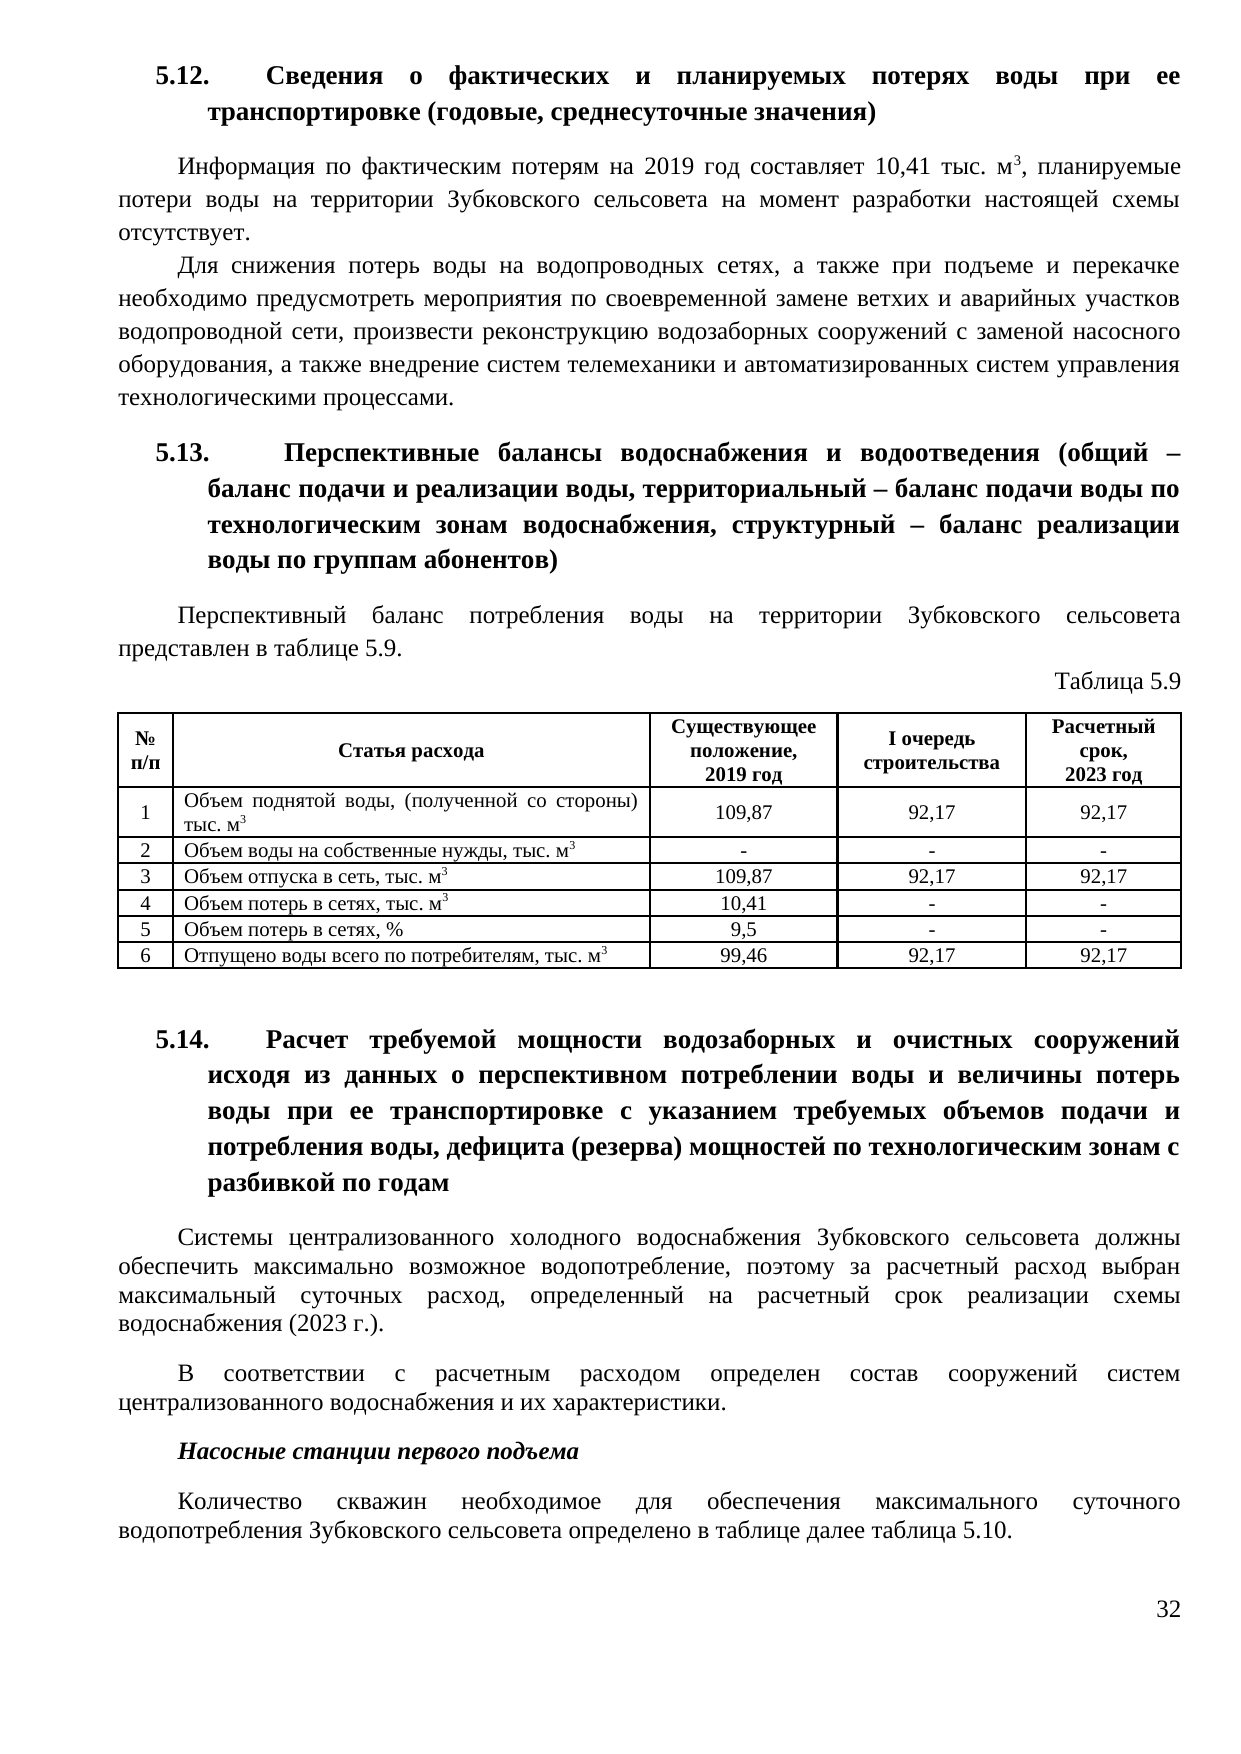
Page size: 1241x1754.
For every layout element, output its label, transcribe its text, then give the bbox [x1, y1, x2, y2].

table_cell - [1027, 838, 1180, 862]
table_cell 1 [119, 788, 172, 836]
subtitle Перспективные балансы водоснабжения и водоотведения (общий – баланс подачи и реализации воды, территориальный – баланс подачи воды по технологическим зонам водоснабжения, структурный – баланс реализации воды по группам абонентов) [155, 436, 1181, 575]
table_header I очередь строительства [839, 714, 1025, 786]
table_header Существующее положение, 2019 год [651, 714, 836, 786]
table_cell - [839, 838, 1025, 862]
text Таблица 5.9 [118, 666, 1181, 695]
table_cell 92,17 [1027, 788, 1180, 836]
text В соответствии с расчетным расходом определен состав сооружений систем централизованного водоснабжения и их характеристики. [118, 1358, 1181, 1416]
subtitle Расчет требуемой мощности водозаборных и очистных сооружений исходя из данных о перспективном потреблении воды и величины потерь воды при ее транспортировке с указанием требуемых объемов подачи и потребления воды, дефицита (резерва) мощностей по технологическим зонам с разбивкой по годам [155, 1023, 1181, 1197]
table_cell 92,17 [839, 864, 1025, 888]
text Количество скважин необходимое для обеспечения максимального суточного водопотребления Зубковского сельсовета определено в таблице далее таблица 5.10. [118, 1486, 1181, 1543]
table_cell 9,5 [651, 917, 836, 941]
table_cell 2 [119, 838, 172, 862]
table_cell 92,17 [839, 943, 1025, 967]
table_cell - [839, 891, 1025, 914]
table_cell 92,17 [1027, 864, 1180, 888]
text Перспективный баланс потребления воды на территории Зубковского сельсовета представлен в таблице 5.9. [118, 600, 1181, 662]
table_cell 109,87 [651, 864, 836, 888]
table_cell - [1027, 917, 1180, 941]
table_cell Объем потерь в сетях, тыс. м3 [174, 891, 649, 914]
subtitle Сведения о фактических и планируемых потерях воды при ее транспортировке (годовые, среднесуточные значения) [155, 59, 1181, 126]
table_cell 4 [119, 891, 172, 914]
table_cell Объем потерь в сетях, % [174, 917, 649, 941]
table_header Расчетный срок, 2023 год [1027, 714, 1180, 786]
table_cell Объем воды на собственные нужды, тыс. м3 [174, 838, 649, 862]
table_cell 6 [119, 943, 172, 967]
table_cell Объем поднятой воды, (полученной со стороны) тыс. м3 [174, 788, 649, 836]
table_header Статья расхода [174, 714, 649, 786]
table_cell 92,17 [839, 788, 1025, 836]
table_header № п/п [119, 714, 172, 786]
table_cell 10,41 [651, 891, 836, 914]
table_cell 3 [119, 864, 172, 888]
table_cell - [839, 917, 1025, 941]
text Для снижения потерь воды на водопроводных сетях, а также при подъеме и перекачке необходимо предусмотреть мероприятия по своевременной замене ветхих и аварийных участков водопроводной сети, произвести реконструкцию водозаборных сооружений с заменой насосного оборудования, а также внедрение систем телемеханики и автоматизированных систем управления технологическими процессами. [118, 250, 1181, 411]
table_cell - [651, 838, 836, 862]
text Системы централизованного холодного водоснабжения Зубковского сельсовета должны обеспечить максимально возможное водопотребление, поэтому за расчетный расход выбран максимальный суточных расход, определенный на расчетный срок реализации схемы водоснабжения (2023 г.). [118, 1222, 1181, 1337]
table_cell 5 [119, 917, 172, 941]
table_cell Объем отпуска в сеть, тыс. м3 [174, 864, 649, 888]
text Информация по фактическим потерям на 2019 год составляет 10,41 тыс. м3, планируемые потери воды на территории Зубковского сельсовета на момент разработки настоящей схемы отсутствует. [118, 151, 1181, 246]
table_cell - [1027, 891, 1180, 914]
table_cell Отпущено воды всего по потребителям, тыс. м3 [174, 943, 649, 967]
text Насосные станции первого подъема [118, 1436, 1181, 1465]
table_cell 109,87 [651, 788, 836, 836]
table_cell 92,17 [1027, 943, 1180, 967]
table_cell 99,46 [651, 943, 836, 967]
